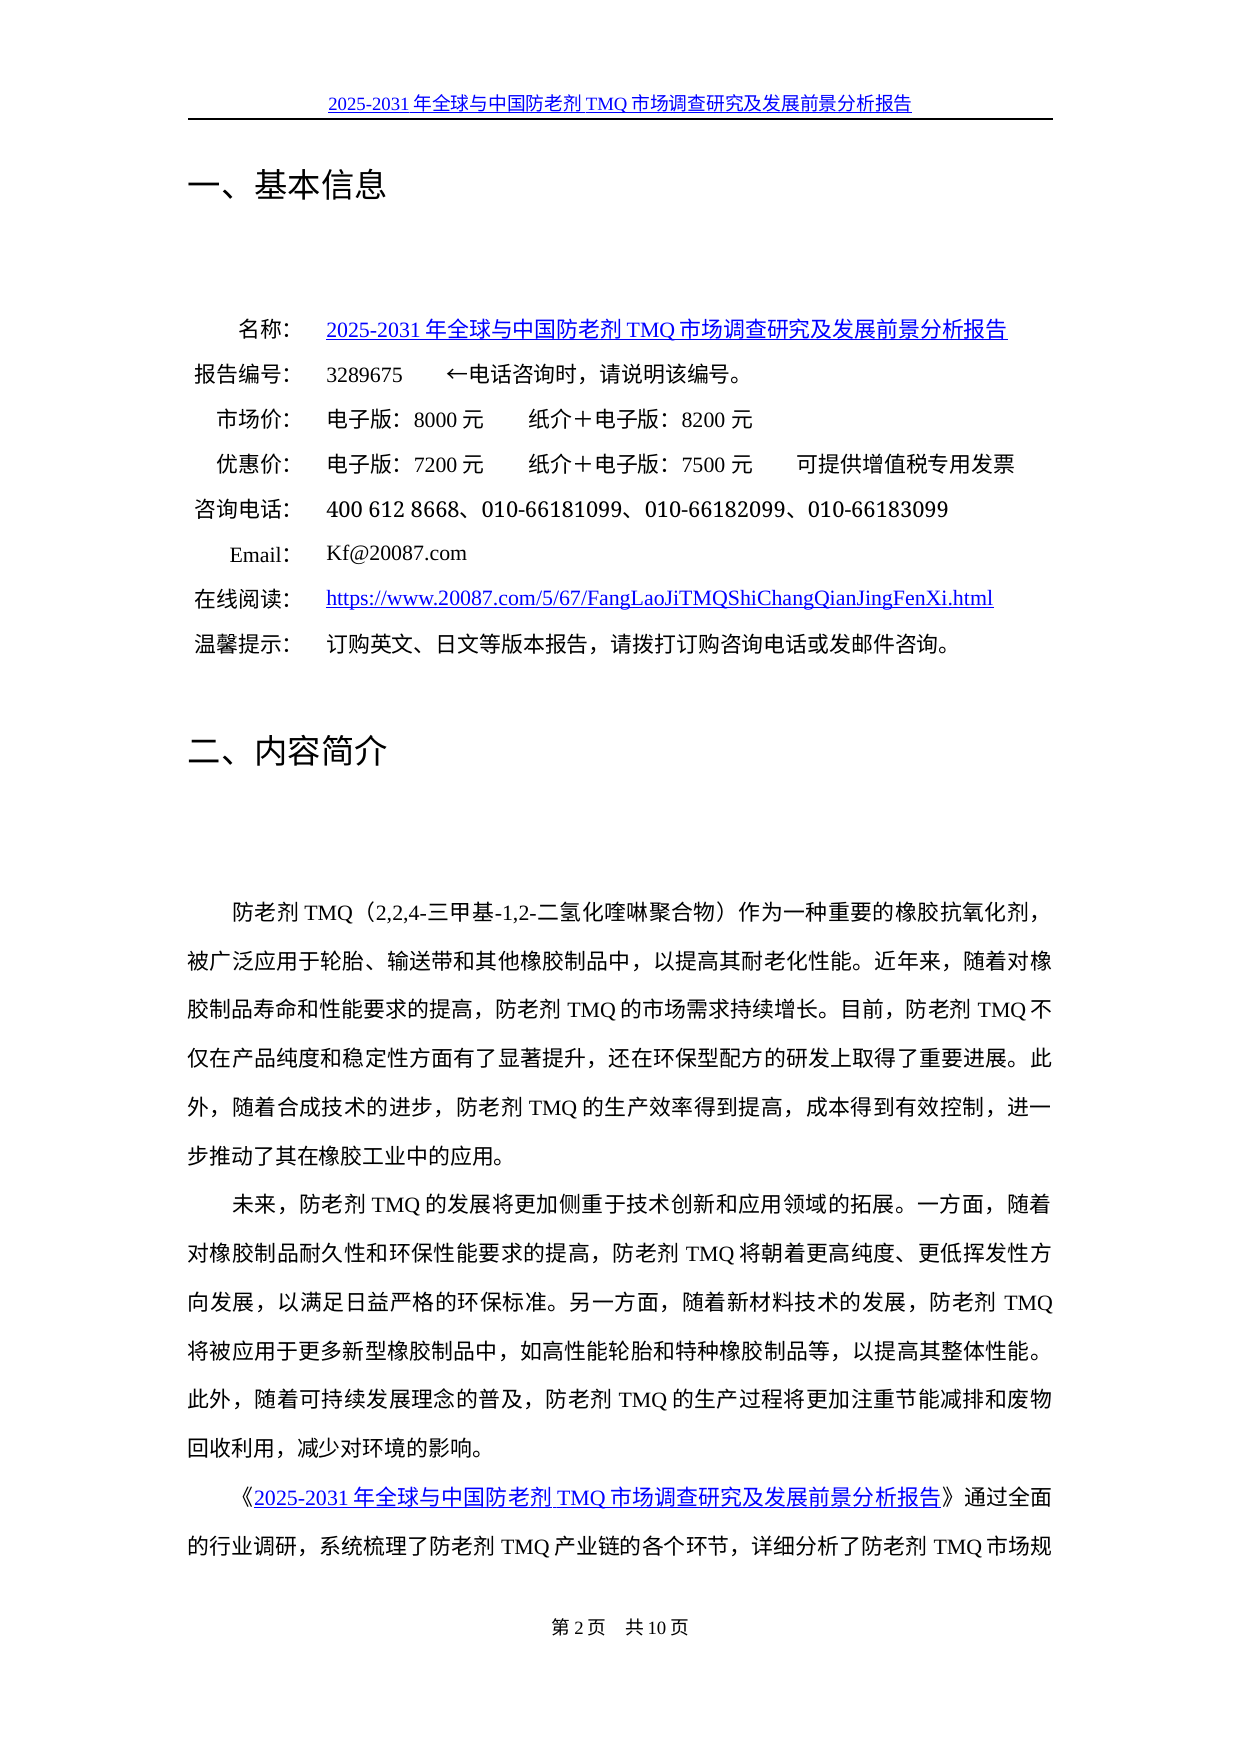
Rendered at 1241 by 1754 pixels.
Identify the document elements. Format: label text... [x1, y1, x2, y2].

table_cell 电子版：8000 元 纸介＋电子版：8200 元 [315, 402, 1073, 447]
table_cell 市场价： [167, 402, 315, 447]
table_cell Kf@20087.com [315, 537, 1073, 582]
table_cell [315, 582, 1073, 627]
title 二、内容简介 [187, 717, 1053, 782]
table_header 名称： [167, 312, 315, 357]
table_cell 报告编号： [167, 357, 315, 402]
table_cell 咨询电话： [167, 492, 315, 537]
table_cell 温馨提示： [167, 627, 315, 672]
table_cell 3289675 ←电话咨询时，请说明该编号。 [315, 357, 1073, 402]
table_cell 订购英文、日文等版本报告，请拨打订购咨询电话或发邮件咨询。 [315, 627, 1073, 672]
table_cell Email： [167, 537, 315, 582]
table_cell 400 612 8668、010-66181099、010-66182099、010-66183099 [315, 492, 1073, 537]
table_cell 优惠价： [167, 447, 315, 492]
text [187, 894, 1053, 1561]
table_cell 电子版：7200 元 纸介＋电子版：7500 元 可提供增值税专用发票 [315, 447, 1073, 492]
table_cell 在线阅读： [167, 582, 315, 627]
title 一、基本信息 [187, 150, 1053, 215]
table_header 2025-2031年全球与中国防老剂TMQ市场调查研究及发展前景分析报告 [315, 312, 1073, 357]
